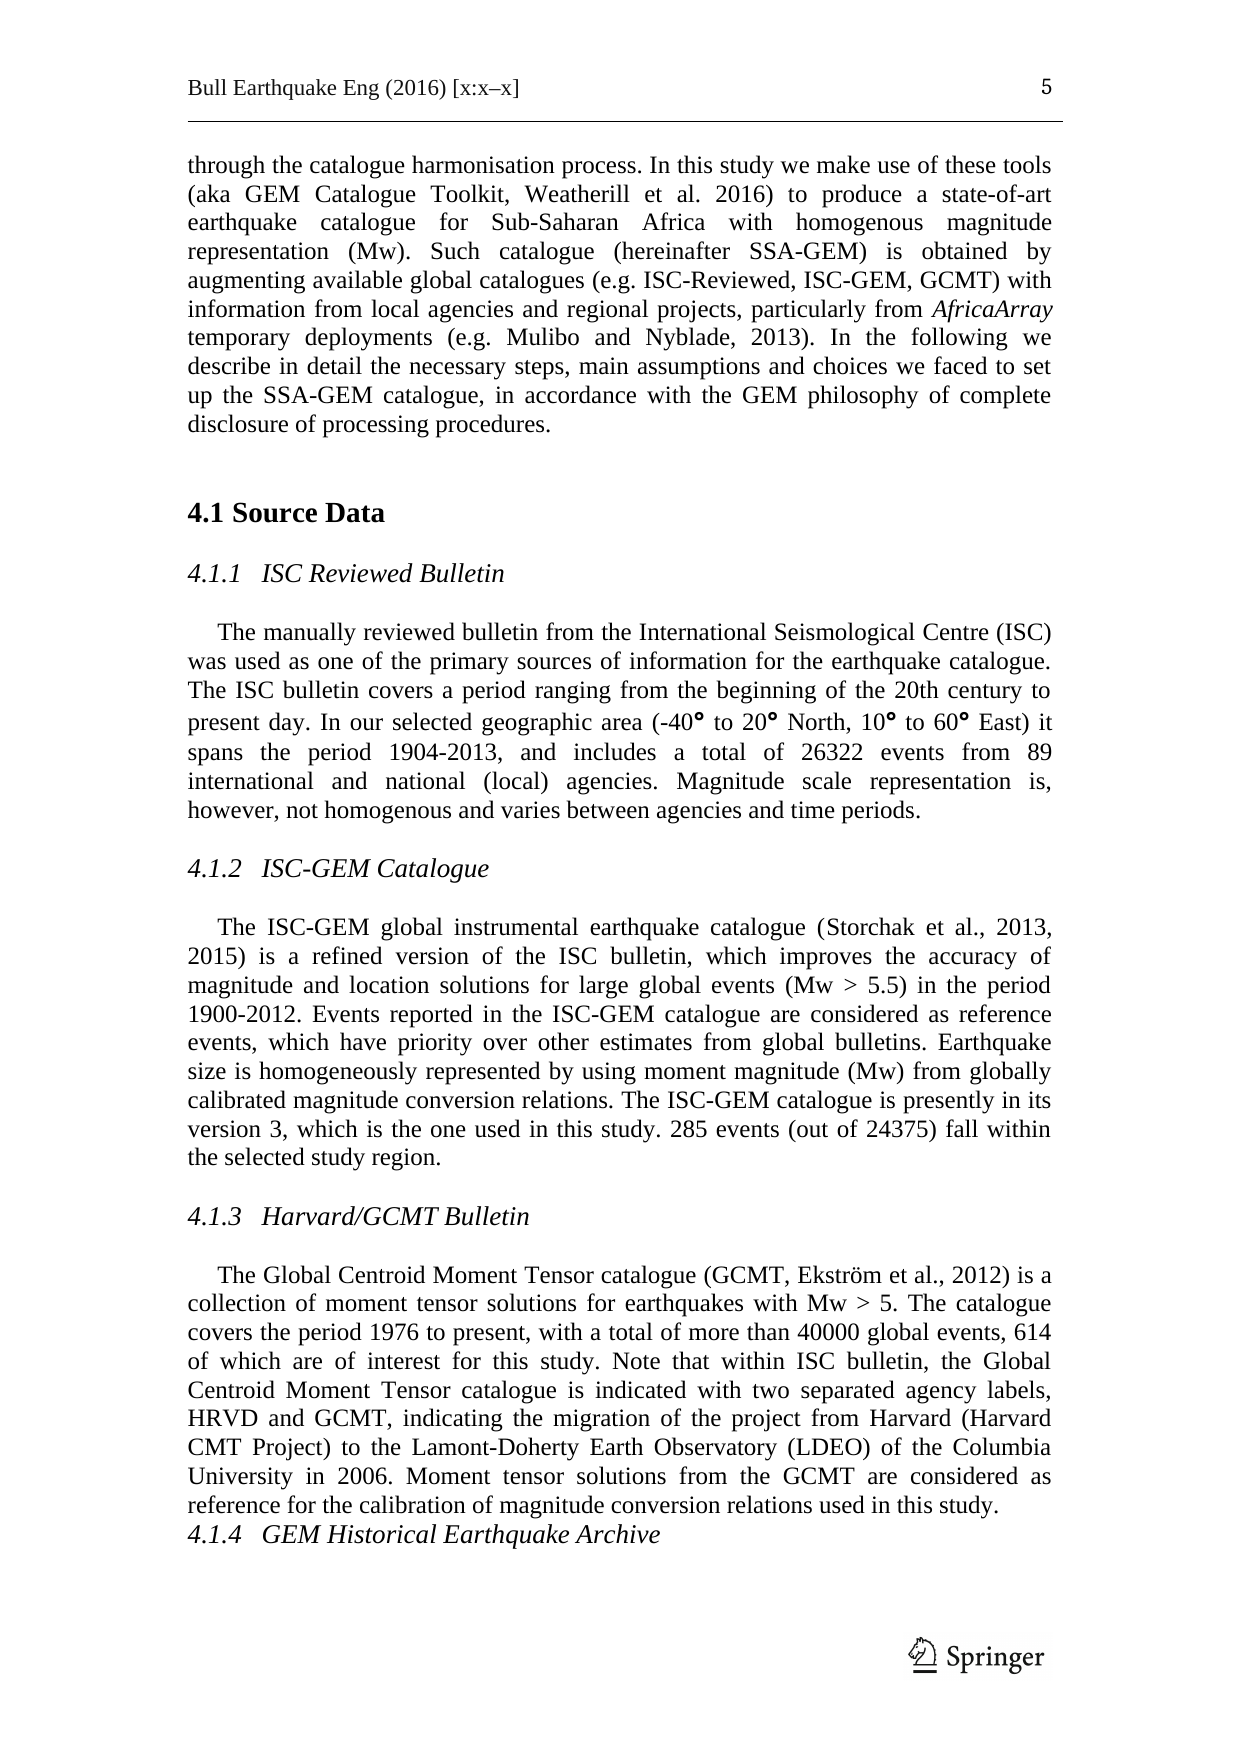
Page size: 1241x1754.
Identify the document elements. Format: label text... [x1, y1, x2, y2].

text The Global Centroid Moment Tensor catalogue (GCMT, Ekström et al., 2012) is a collection of moment tensor solutions for earthquakes with Mw > 5. The catalogue covers the period 1976 to present, with a total of more than 40000 global events, 614 of which are of interest for this study. Note that within ISC bulletin, the Global Centroid Moment Tensor catalogue is indicated with two separated agency labels, HRVD and GCMT, indicating the migration of the project from Harvard (Harvard CMT Project) to the Lamont-Doherty Earth Observatory (LDEO) of the Columbia University in 2006. Moment tensor solutions from the GCMT are considered as reference for the calibration of magnitude conversion relations used in this study. [187, 1260, 1053, 1518]
list Harvard/GCMT Bulletin [187, 1200, 1053, 1231]
list Source Data [187, 495, 1053, 528]
list ISC-GEM Catalogue [187, 852, 1053, 884]
picture [902, 1632, 1053, 1681]
list GEM Historical Earthquake Archive [187, 1518, 1053, 1550]
text The manually reviewed bulletin from the International Seismological Centre (ISC) was used as one of the primary sources of information for the earthquake catalogue. The ISC bulletin covers a period ranging from the beginning of the 20th century to present day. In our selected geographic area (-40° to 20° North, 10° to 60° East) it spans the period 1904-2013, and includes a total of 26322 events from 89 international and national (local) agencies. Magnitude scale representation is, however, not homogenous and varies between agencies and time periods. [187, 617, 1053, 824]
list ISC Reviewed Bulletin [187, 557, 1053, 588]
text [187, 150, 1053, 437]
text The ISC-GEM global instrumental earthquake catalogue (Storchak et al., 2013, 2015) is a refined version of the ISC bulletin, which improves the accuracy of magnitude and location solutions for large global events (Mw > 5.5) in the period 1900-2012. Events reported in the ISC-GEM catalogue are considered as reference events, which have priority over other estimates from global bulletins. Earthquake size is homogeneously represented by using moment magnitude (Mw) from globally calibrated magnitude conversion relations. The ISC-GEM catalogue is presently in its version 3, which is the one used in this study. 285 events (out of 24375) fall within the selected study region. [187, 912, 1053, 1171]
